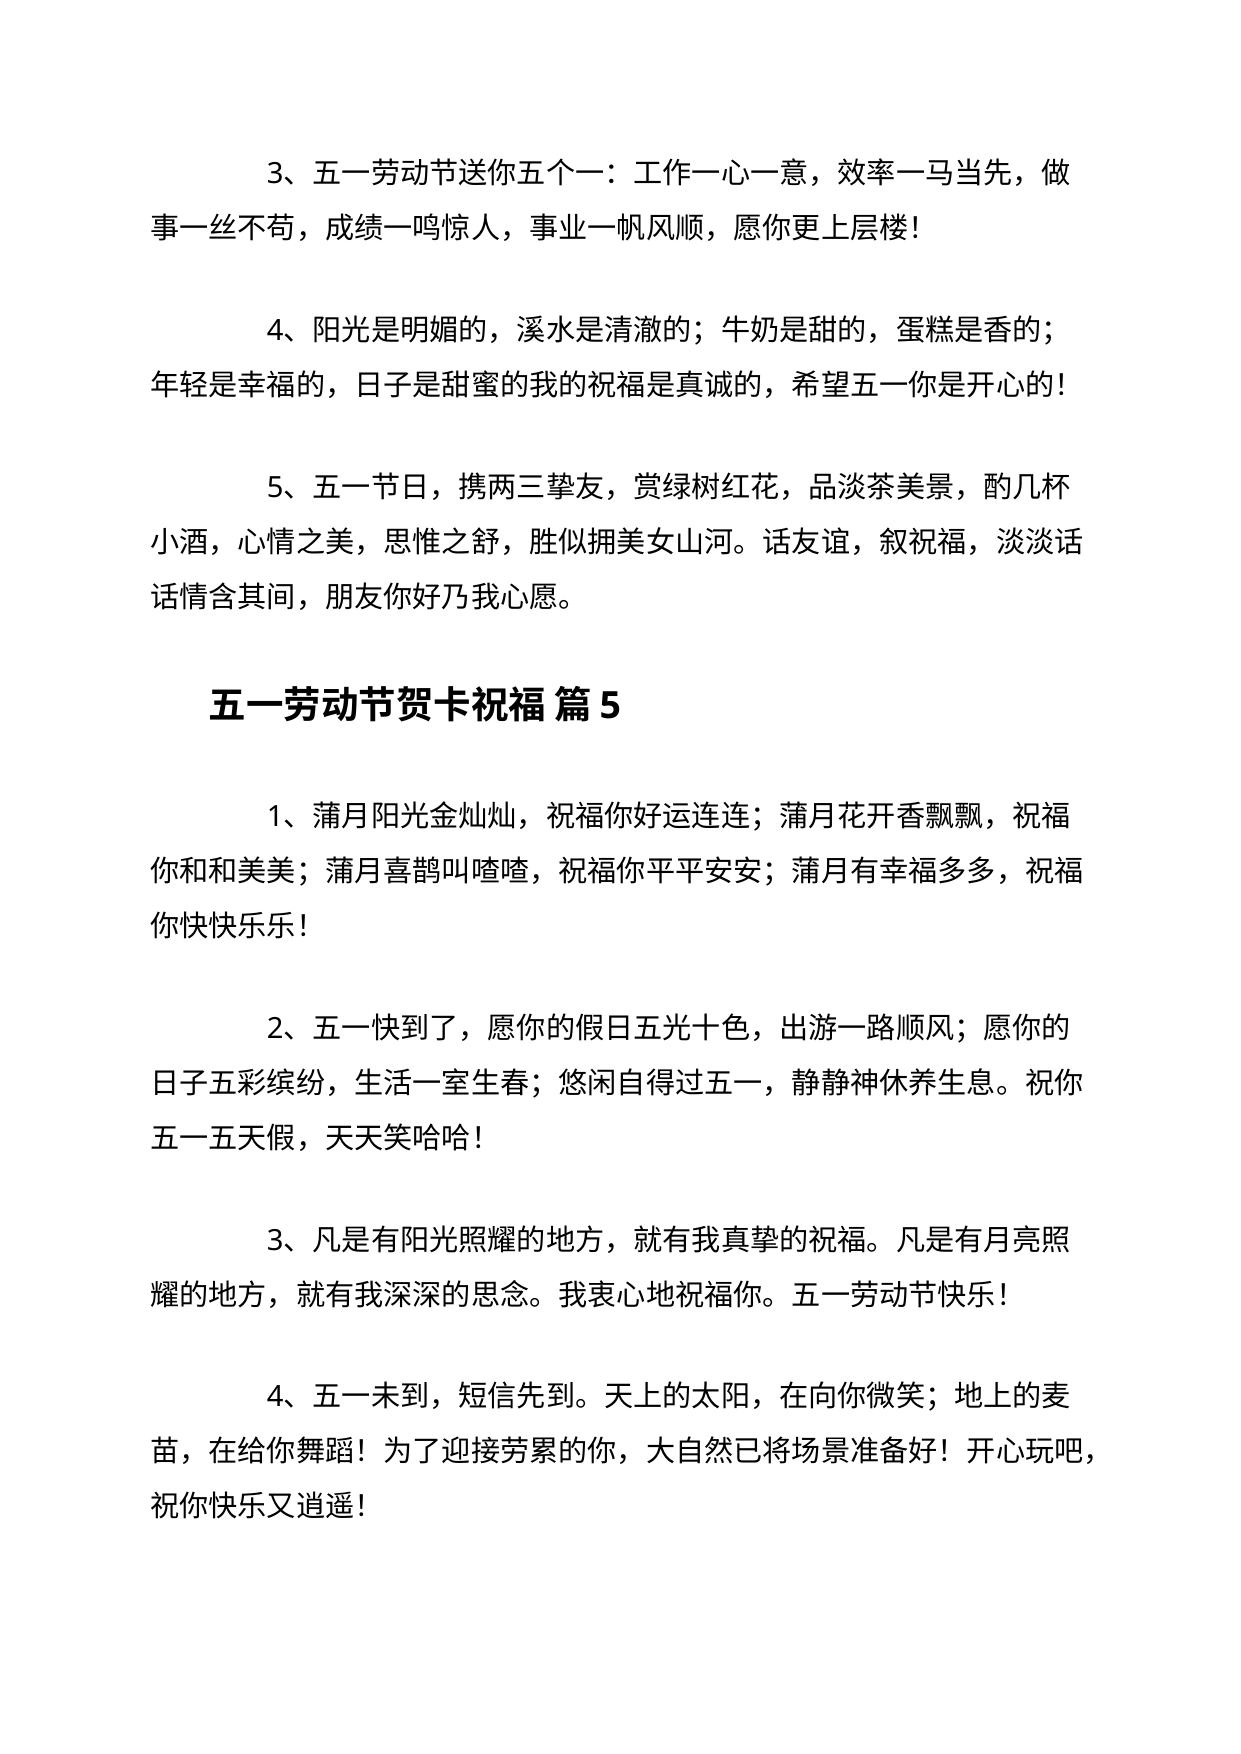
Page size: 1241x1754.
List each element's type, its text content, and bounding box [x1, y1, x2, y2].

text 五一劳动节贺卡祝福 篇5 [150, 675, 1090, 730]
text 2、五一快到了，愿你的假日五光十色，出游一路顺风；愿你的日子五彩缤纷，生活一室生春；悠闲自得过五一，静静神休养生息。祝你五一五天假，天天笑哈哈！ [150, 1004, 1090, 1157]
text 1、蒲月阳光金灿灿，祝福你好运连连；蒲月花开香飘飘，祝福你和和美美；蒲月喜鹊叫喳喳，祝福你平平安安；蒲月有幸福多多，祝福你快快乐乐！ [150, 793, 1090, 945]
text 4、五一未到，短信先到。天上的太阳，在向你微笑；地上的麦苗，在给你舞蹈！为了迎接劳累的你，大自然已将场景准备好！开心玩吧，祝你快乐又逍遥！ [150, 1373, 1090, 1525]
text 3、凡是有阳光照耀的地方，就有我真挚的祝福。凡是有月亮照耀的地方，就有我深深的思念。我衷心地祝福你。五一劳动节快乐！ [150, 1216, 1090, 1313]
text 5、五一节日，携两三挚友，赏绿树红花，品淡茶美景，酌几杯小酒，心情之美，思惟之舒，胜似拥美女山河。话友谊，叙祝福，淡淡话话情含其间，朋友你好乃我心愿。 [150, 463, 1090, 616]
text 4、阳光是明媚的，溪水是清澈的；牛奶是甜的，蛋糕是香的；年轻是幸福的，日子是甜蜜的我的祝福是真诚的，希望五一你是开心的！ [150, 307, 1090, 404]
text 3、五一劳动节送你五个一：工作一心一意，效率一马当先，做事一丝不苟，成绩一鸣惊人，事业一帆风顺，愿你更上层楼！ [150, 150, 1090, 247]
